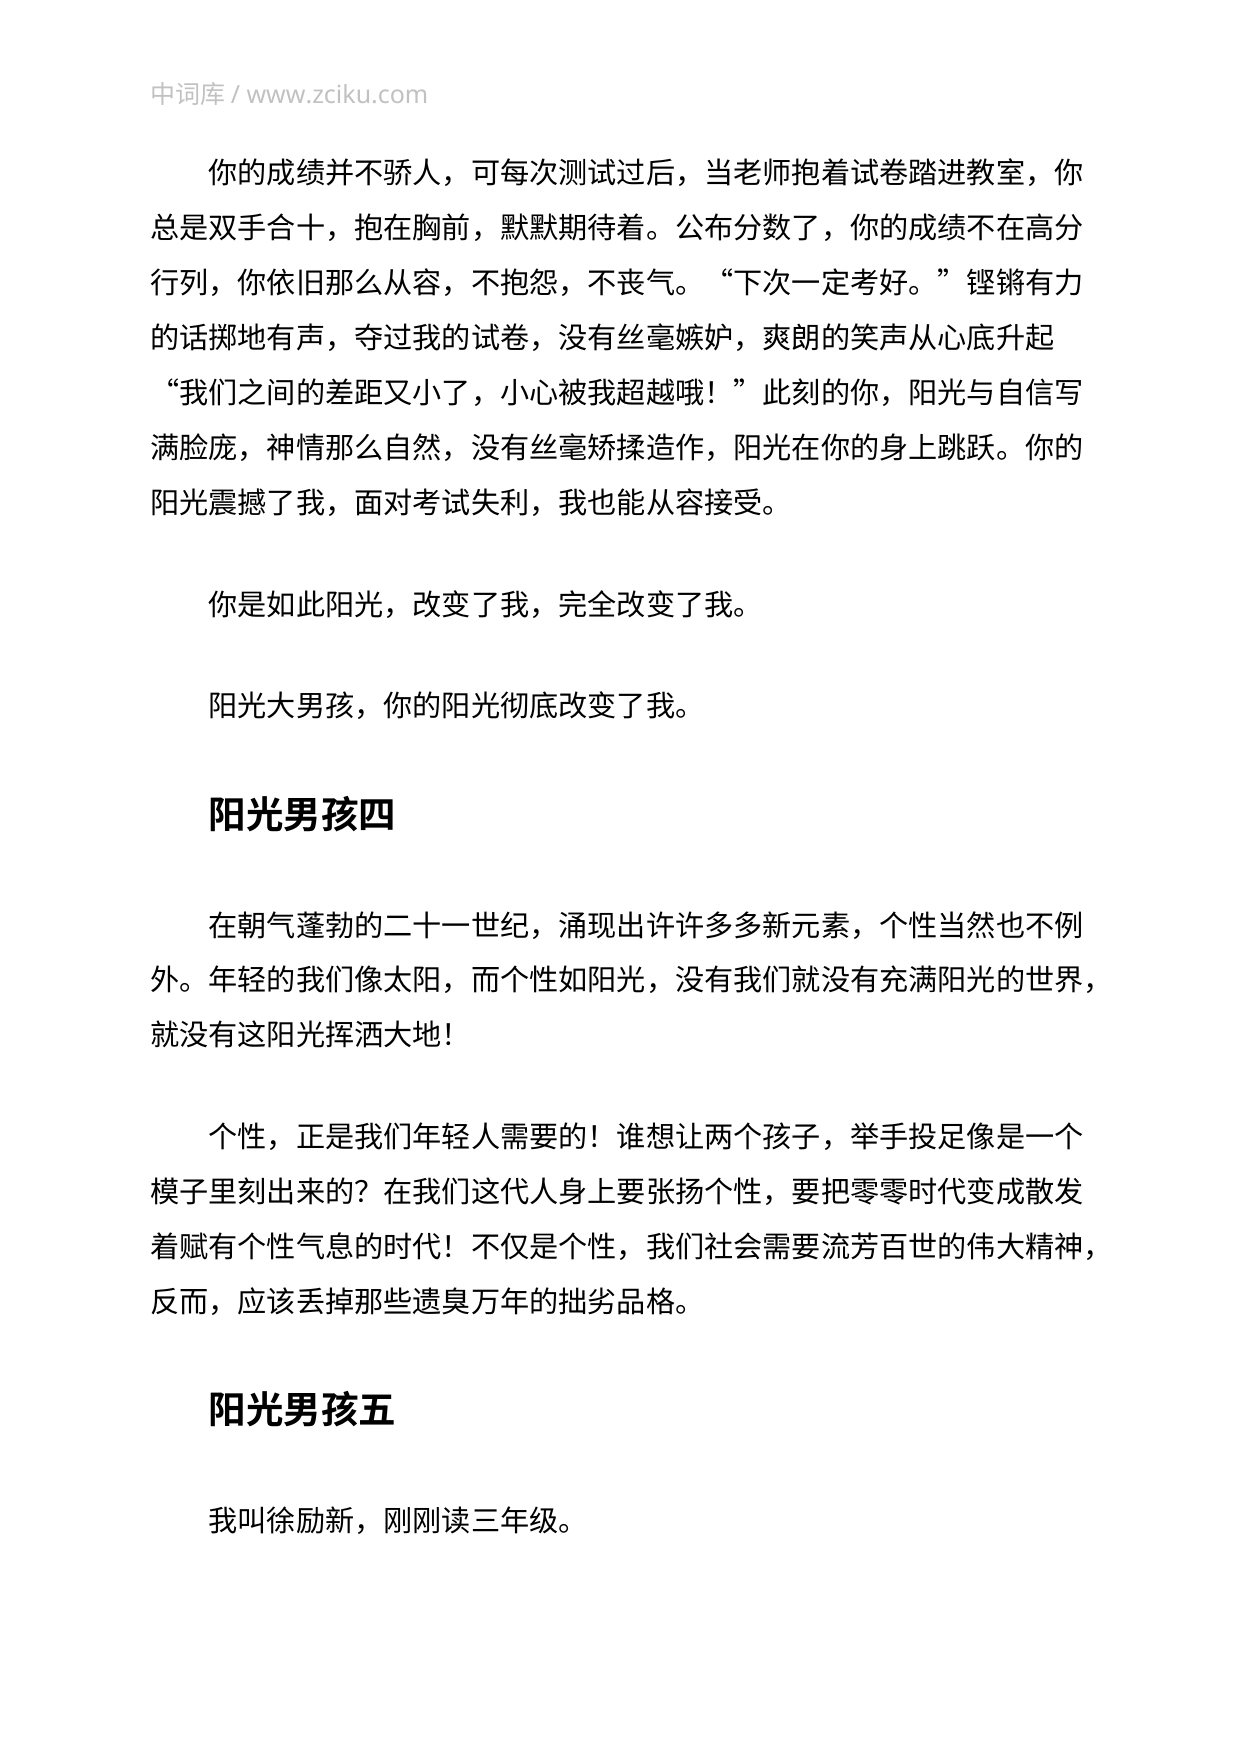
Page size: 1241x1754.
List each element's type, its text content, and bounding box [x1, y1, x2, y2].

text 阳光男孩五 [150, 1380, 1090, 1434]
text 阳光男孩四 [150, 785, 1090, 839]
text 个性，正是我们年轻人需要的！谁想让两个孩子，举手投足像是一个模子里刻出来的？在我们这代人身上要张扬个性，要把零零时代变成散发着赋有个性气息的时代！不仅是个性，我们社会需要流芳百世的伟大精神，反而，应该丢掉那些遗臭万年的拙劣品格。 [150, 1114, 1090, 1321]
text 阳光大男孩，你的阳光彻底改变了我。 [150, 683, 1090, 725]
text 我叫徐励新，刚刚读三年级。 [150, 1497, 1090, 1540]
text 你是如此阳光，改变了我，完全改变了我。 [150, 581, 1090, 623]
text 在朝气蓬勃的二十一世纪，涌现出许许多多新元素，个性当然也不例外。年轻的我们像太阳，而个性如阳光，没有我们就没有充满阳光的世界，就没有这阳光挥洒大地！ [150, 902, 1090, 1054]
text 你的成绩并不骄人，可每次测试过后，当老师抱着试卷踏进教室，你总是双手合十，抱在胸前，默默期待着。公布分数了，你的成绩不在高分行列，你依旧那么从容，不抱怨，不丧气。“下次一定考好。”铿锵有力的话掷地有声，夺过我的试卷，没有丝毫嫉妒，爽朗的笑声从心底升起“我们之间的差距又小了，小心被我超越哦！”此刻的你，阳光与自信写满脸庞，神情那么自然，没有丝毫矫揉造作，阳光在你的身上跳跃。你的阳光震撼了我，面对考试失利，我也能从容接受。 [150, 150, 1090, 522]
